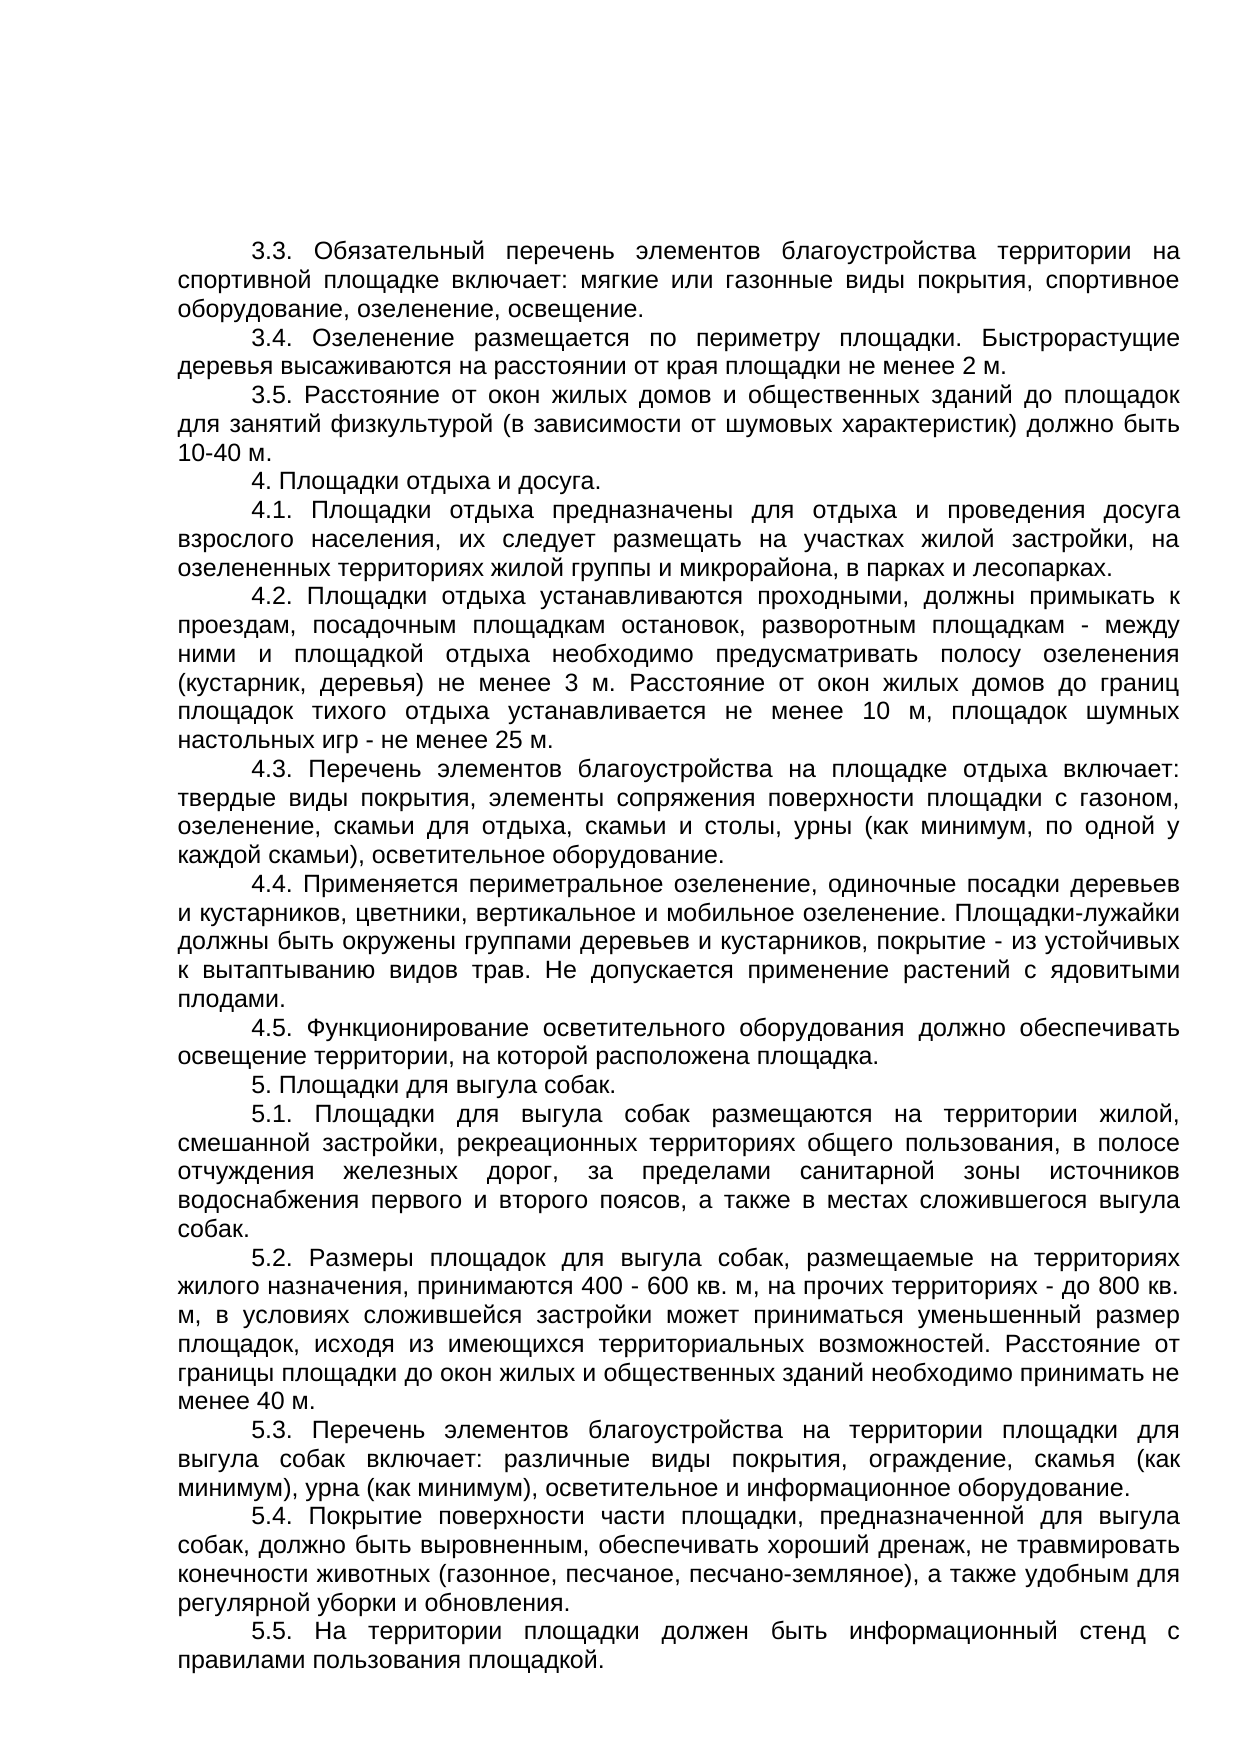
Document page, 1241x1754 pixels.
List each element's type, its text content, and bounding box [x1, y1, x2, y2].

text 3.3. Обязательный перечень элементов благоустройства территории на спортивной площадке включает: мягкие или газонные виды покрытия, спортивное оборудование, озеленение, освещение. [177, 236, 1181, 322]
text 4.3. Перечень элементов благоустройства на площадке отдыха включает: твердые виды покрытия, элементы сопряжения поверхности площадки с газоном, озеленение, скамьи для отдыха, скамьи и столы, урны (как минимум, по одной у каждой скамьи), осветительное оборудование. [177, 754, 1181, 869]
text 3.5. Расстояние от окон жилых домов и общественных зданий до площадок для занятий физкультурой (в зависимости от шумовых характеристик) должно быть 10-40 м. [177, 380, 1181, 466]
text 4.1. Площадки отдыха предназначены для отдыха и проведения досуга взрослого населения, их следует размещать на участках жилой застройки, на озелененных территориях жилой группы и микрорайона, в парках и лесопарках. [177, 495, 1181, 581]
text 4. Площадки отдыха и досуга. [177, 466, 1181, 495]
text 5.3. Перечень элементов благоустройства на территории площадки для выгула собак включает: различные виды покрытия, ограждение, скамья (как минимум), урна (как минимум), осветительное и информационное оборудование. [177, 1415, 1181, 1501]
text 5.2. Размеры площадок для выгула собак, размещаемые на территориях жилого назначения, принимаются 400 - 600 кв. м, на прочих территориях - до 800 кв. м, в условиях сложившейся застройки может приниматься уменьшенный размер площадок, исходя из имеющихся территориальных возможностей. Расстояние от границы площадки до окон жилых и общественных зданий необходимо принимать не менее 40 м. [177, 1242, 1181, 1415]
text 4.5. Функционирование осветительного оборудования должно обеспечивать освещение территории, на которой расположена площадка. [177, 1012, 1181, 1070]
text 4.4. Применяется периметральное озеленение, одиночные посадки деревьев и кустарников, цветники, вертикальное и мобильное озеленение. Площадки-лужайки должны быть окружены группами деревьев и кустарников, покрытие - из устойчивых к вытаптыванию видов трав. Не допускается применение растений с ядовитыми плодами. [177, 869, 1181, 1012]
text 4.2. Площадки отдыха устанавливаются проходными, должны примыкать к проездам, посадочным площадкам остановок, разворотным площадкам - между ними и площадкой отдыха необходимо предусматривать полосу озеленения (кустарник, деревья) не менее 3 м. Расстояние от окон жилых домов до границ площадок тихого отдыха устанавливается не менее 10 м, площадок шумных настольных игр - не менее 25 м. [177, 581, 1181, 754]
text 5. Площадки для выгула собак. [177, 1070, 1181, 1099]
text 5.4. Покрытие поверхности части площадки, предназначенной для выгула собак, должно быть выровненным, обеспечивать хороший дренаж, не травмировать конечности животных (газонное, песчаное, песчано-земляное), а также удобным для регулярной уборки и обновления. [177, 1501, 1181, 1616]
text 5.1. Площадки для выгула собак размещаются на территории жилой, смешанной застройки, рекреационных территориях общего пользования, в полосе отчуждения железных дорог, за пределами санитарной зоны источников водоснабжения первого и второго поясов, а также в местах сложившегося выгула собак. [177, 1099, 1181, 1242]
text 5.5. На территории площадки должен быть информационный стенд с правилами пользования площадкой. [177, 1616, 1181, 1674]
text 3.4. Озеленение размещается по периметру площадки. Быстрорастущие деревья высаживаются на расстоянии от края площадки не менее 2 м. [177, 322, 1181, 380]
